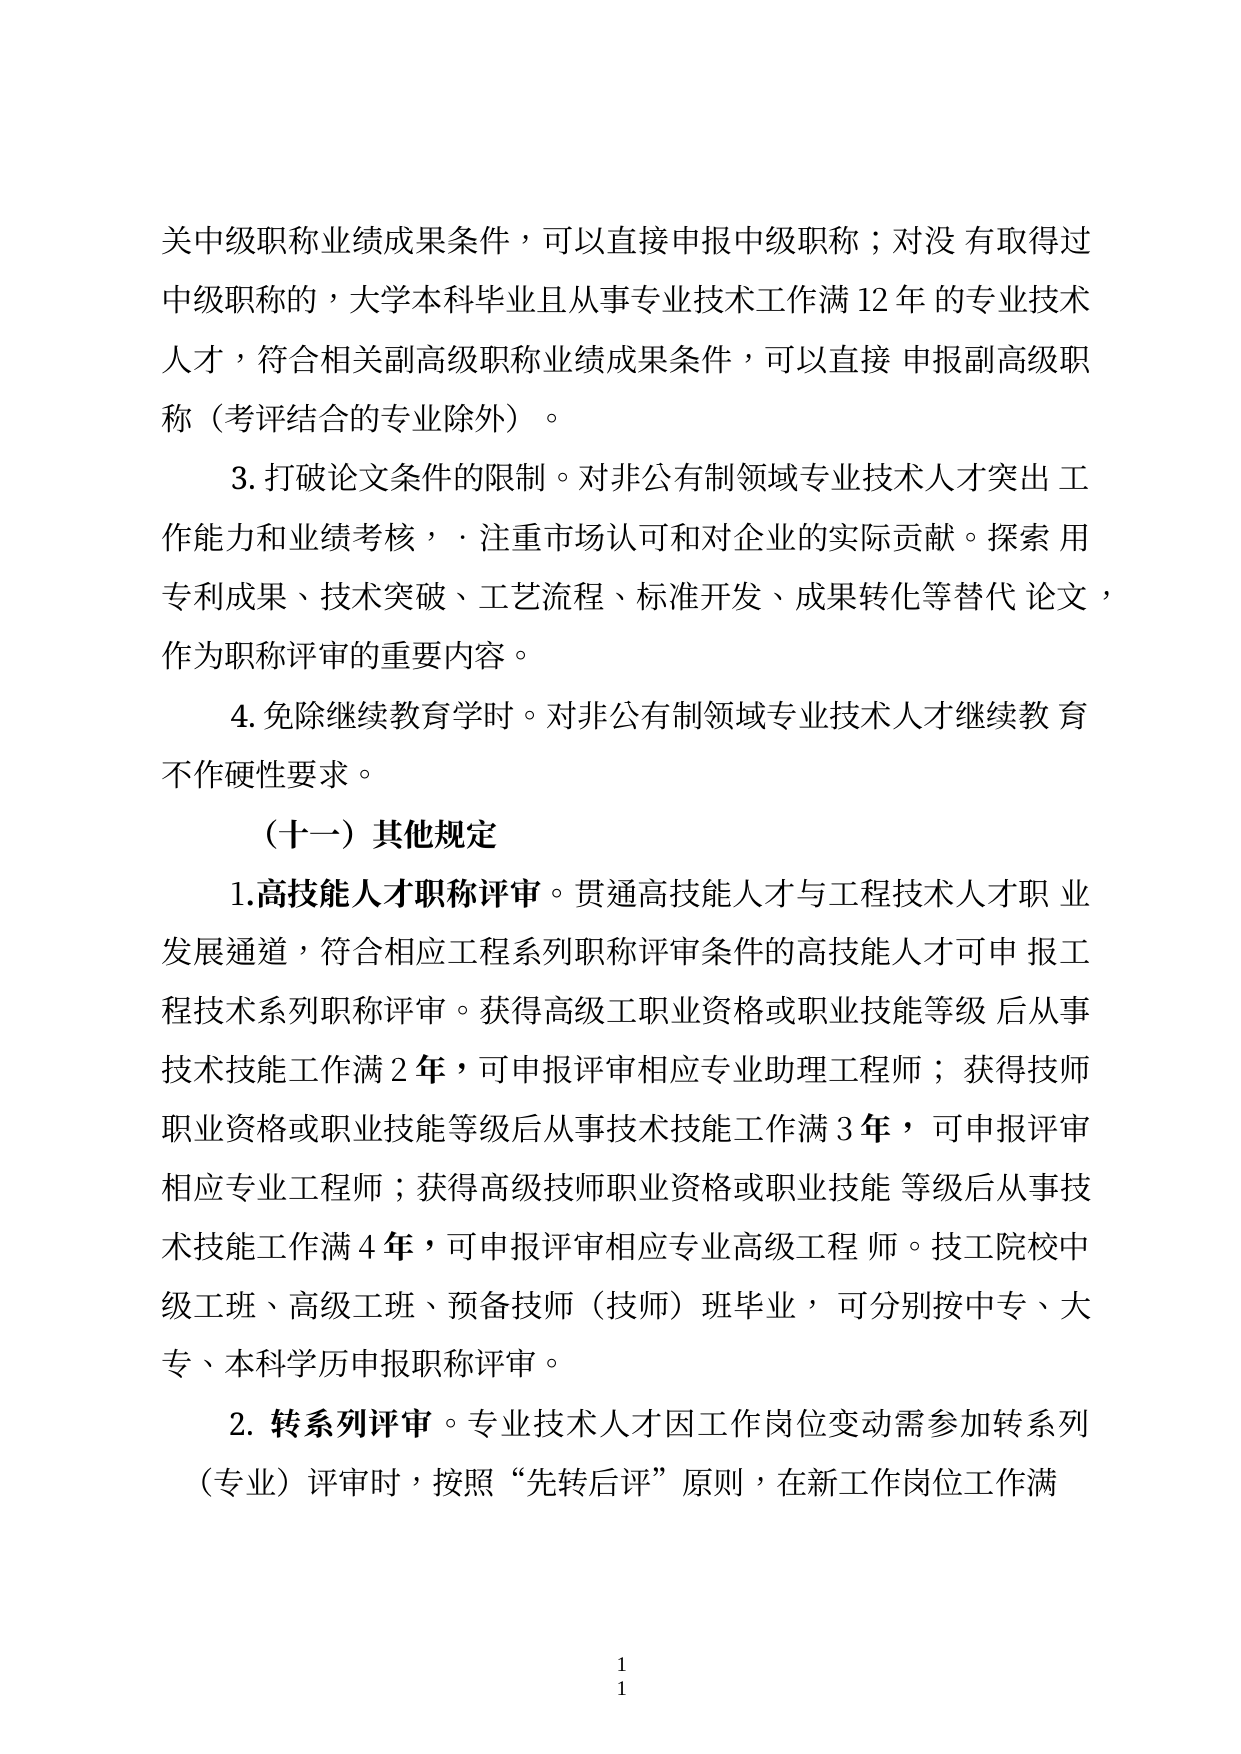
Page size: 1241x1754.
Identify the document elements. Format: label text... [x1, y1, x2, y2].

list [162, 205, 1091, 442]
list 转系列评审。专业技术人才因工作岗位变动需参加转系列 （专业）评审时，按照“先转后评”原则，在新工作岗位工作满 [182, 1388, 1091, 1506]
list 免除继续教育学时。对非公有制领域专业技术人才继续教 育不作硬性要求。 [162, 680, 1091, 798]
text （十一）其他规定 [162, 798, 1091, 858]
text 1.高技能人才职称评审。贯通高技能人才与工程技术人才职 业发展通道，符合相应工程系列职称评审条件的高技能人才可申 报工程技术系列职称评审。获得高级工职业资格或职业技能等级 后从事技术技能工作满2年，可申报评审相应专业助理工程师； 获得技师职业资格或职业技能等级后从事技术技能工作满3年， 可申报评审相应专业工程师；获得髙级技师职业资格或职业技能 等级后从事技术技能工作满4年，可申报评审相应专业高级工程 师。技工院校中级工班、高级工班、预备技师（技师）班毕业， 可分别按中专、大专、本科学历申报职称评审。 [162, 858, 1091, 1388]
list 打破论文条件的限制。对非公有制领域专业技术人才突出 工作能力和业绩考核，•注重市场认可和对企业的实际贡献。探索 用专利成果、技术突破、工艺流程、标准开发、成果转化等替代 论文，作为职称评审的重要内容。 [162, 442, 1091, 680]
